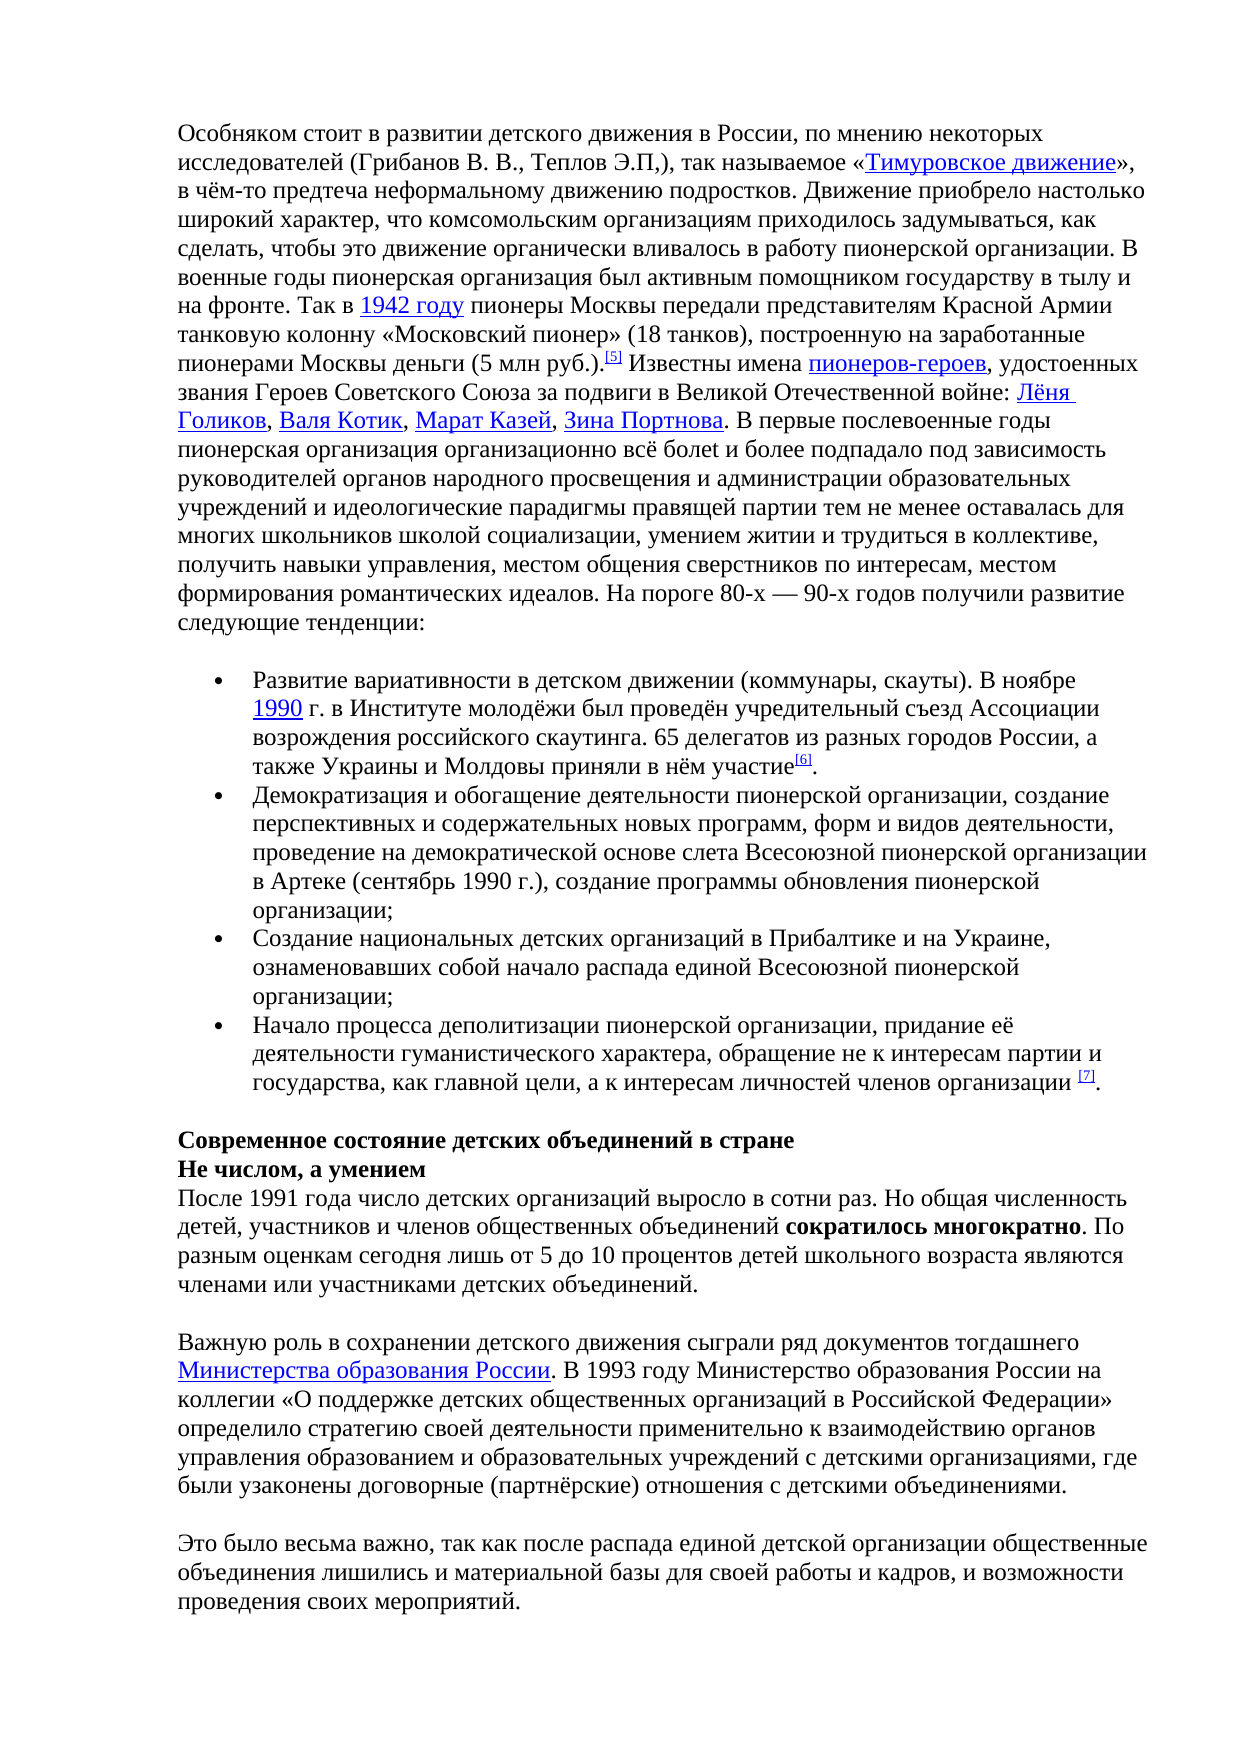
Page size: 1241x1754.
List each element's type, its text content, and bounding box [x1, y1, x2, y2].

text Особняком стоит в развитии детского движения в России, по мнению некоторых исследователей (Грибанов В. В., Теплов Э.П,), так называемое «Тимуровское движение», в чём-то предтеча неформальному движению подростков. Движение приобрело настолько широкий характер, что комсомольским организациям приходилось задумываться, как сделать, чтобы это движение органически вливалось в работу пионерской организации. В военные годы пионерская организация был активным помощником государству в тылу и на фронте. Так в 1942 году пионеры Москвы передали представителям Красной Армии танковую колонну «Московский пионер» (18 танков), построенную на заработанные пионерами Москвы деньги (5 млн руб.).[5] Известны имена пионеров-героев, удостоенных звания Героев Советского Союза за подвиги в Великой Отечественной войне: Лёня Голиков, Валя Котик, Марат Казей, Зина Портнова. В первые послевоенные годы пионерская организация организационно всё болet и более подпадало под зависимость руководителей органов народного просвещения и администрации образовательных учреждений и идеологические парадигмы правящей партии тем не менее оставалась для многих школьников школой социализации, умением житии и трудиться в коллективе, получить навыки управления, местом общения сверстников по интересам, местом формирования романтических идеалов. На пороге 80-х — 90-х годов получили развитие следующие тенденции: [177, 118, 1152, 636]
list Начало процесса деполитизации пионерской организации, придание её деятельности гуманистического характера, обращение не к интересам партии и государства, как главной цели, а к интересам личностей членов организации [7]. [215, 1010, 1152, 1096]
text Современное состояние детских объединений в стране [177, 1125, 1152, 1154]
text Не числом, а умением [177, 1154, 1152, 1183]
list Демократизация и обогащение деятельности пионерской организации, создание перспективных и содержательных новых программ, форм и видов деятельности, проведение на демократической основе слета Всесоюзной пионерской организации в Артеке (сентябрь 1990 г.), создание программы обновления пионерской организации; [215, 780, 1152, 923]
text После 1991 года число детских организаций выросло в сотни раз. Но общая численность детей, участников и членов общественных объединений сократилось многократно. По разным оценкам сегодня лишь от 5 до 10 процентов детей школьного возраста являются членами или участниками детских объединений. [177, 1183, 1152, 1298]
list Развитие вариативности в детском движении (коммунары, скауты). В ноябре 1990 г. в Институте молодёжи был проведён учредительный съезд Ассоциации возрождения российского скаутинга. 65 делегатов из разных городов России, а также Украины и Молдовы приняли в нём участие[6]. [215, 665, 1152, 780]
text Это было весьма важно, так как после распада единой детской организации общественные объединения лишились и материальной базы для своей работы и кадров, и возможности проведения своих мероприятий. [177, 1528, 1152, 1615]
list Создание национальных детских организаций в Прибалтике и на Украине, ознаменовавших собой начало распада единой Всесоюзной пионерской организации; [215, 923, 1152, 1010]
text Важную роль в сохранении детского движения сыграли ряд документов тогдашнего Министерства образования России. В 1993 году Министерство образования России на коллегии «О поддержке детских общественных организаций в Российской Федерации» определило стратегию своей деятельности применительно к взаимодействию органов управления образованием и образовательных учреждений с детскими организациями, где были узаконены договорные (партнёрские) отношения с детскими объединениями. [177, 1327, 1152, 1499]
